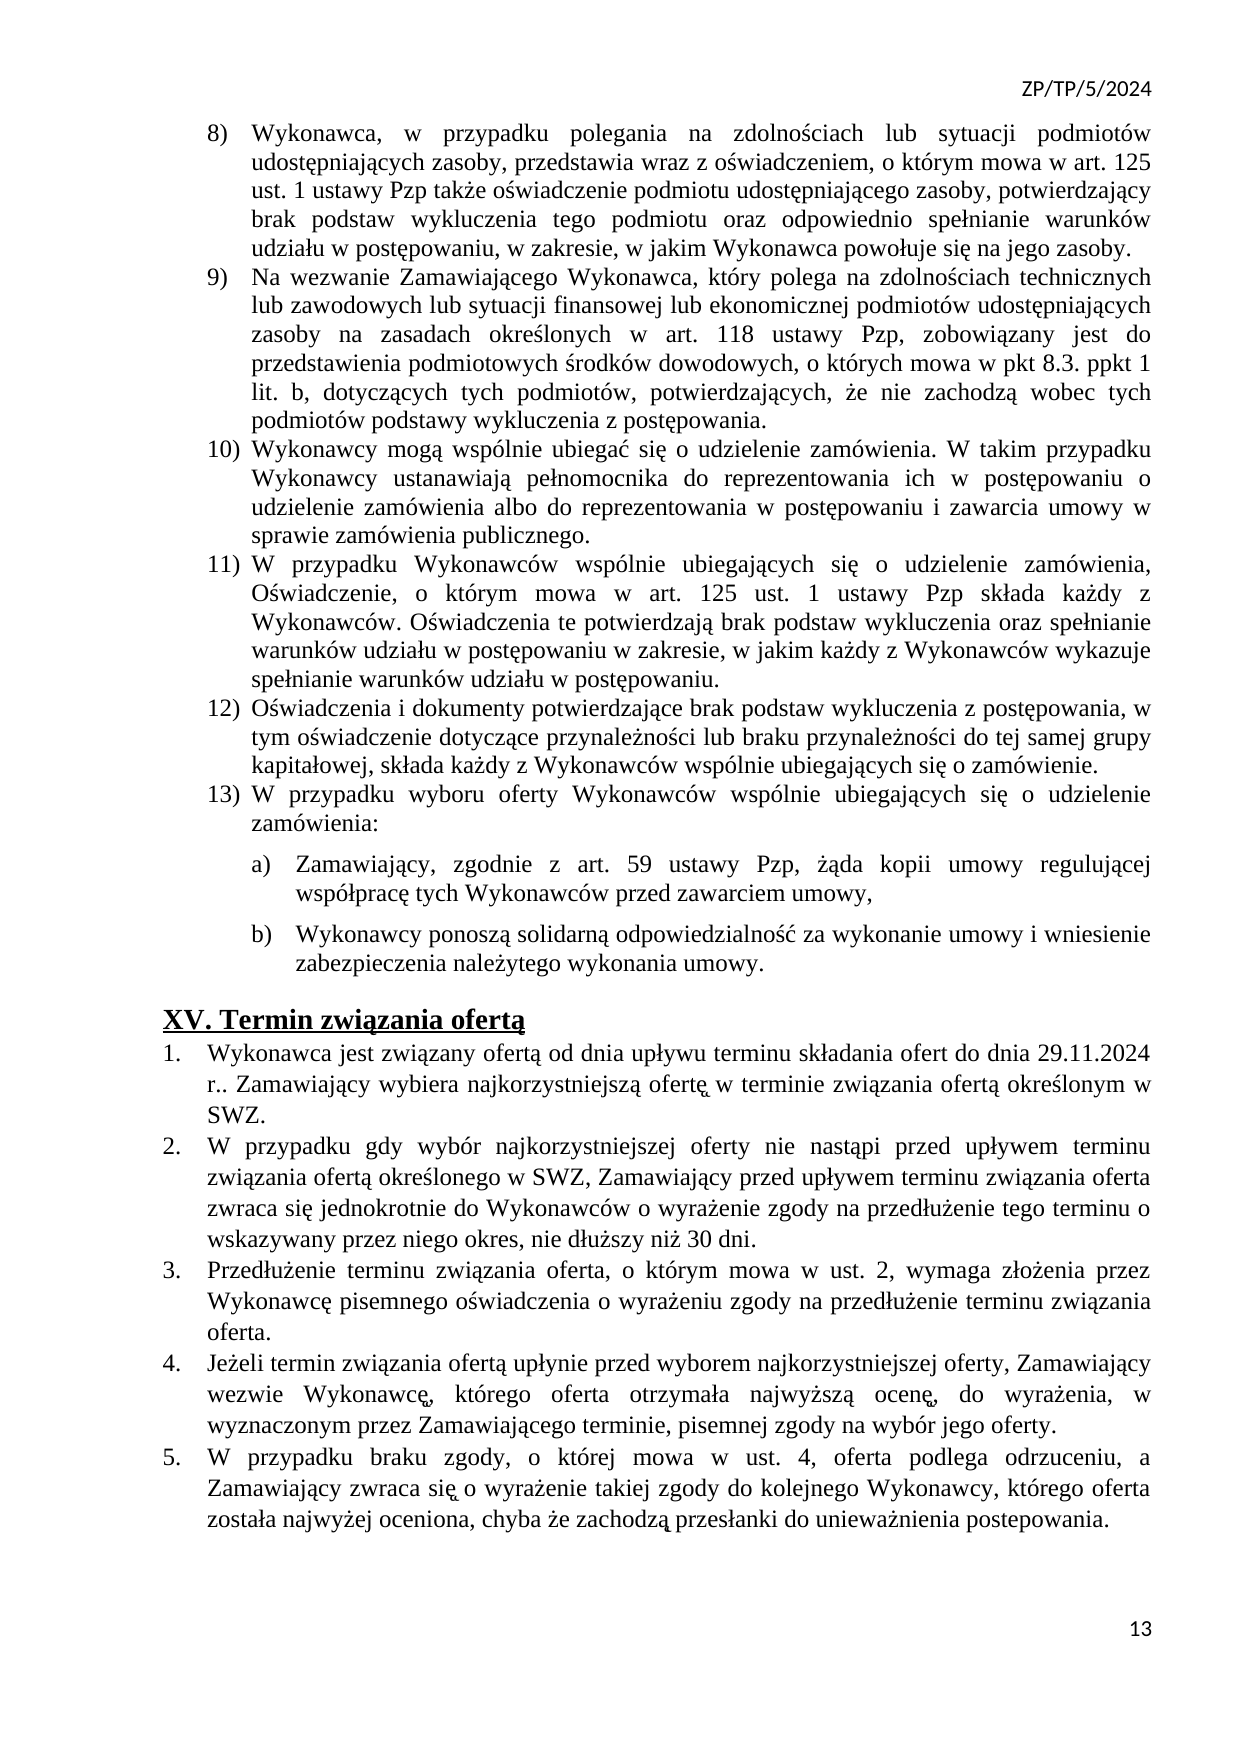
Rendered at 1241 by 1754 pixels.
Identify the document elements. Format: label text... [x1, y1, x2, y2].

list Na wezwanie Zamawiającego Wykonawca, który polega na zdolnościach technicznych lub zawodowych lub sytuacji finansowej lub ekonomicznej podmiotów udostępniających zasoby na zasadach określonych w art. 118 ustawy Pzp, zobowiązany jest do przedstawienia podmiotowych środków dowodowych, o których mowa w pkt 8.3. ppkt 1 lit. b, dotyczących tych podmiotów, potwierdzających, że nie zachodzą wobec tych podmiotów podstawy wykluczenia z postępowania. [207, 262, 1152, 434]
list Wykonawcy mogą wspólnie ubiegać się o udzielenie zamówienia. W takim przypadku Wykonawcy ustanawiają pełnomocnika do reprezentowania ich w postępowaniu o udzielenie zamówienia albo do reprezentowania w postępowaniu i zawarcia umowy w sprawie zamówienia publicznego. [207, 434, 1152, 549]
list Wykonawca jest związany ofertą od dnia upływu terminu składania ofert do dnia 29.11.2024 r.. Zamawiający wybiera najkorzystniejszą ofertę̨ w terminie związania ofertą określonym w SWZ. [162, 1038, 1152, 1129]
list Przedłużenie terminu związania oferta, o którym mowa w ust. 2, wymaga złożenia przez Wykonawcę pisemnego oświadczenia o wyrażeniu zgody na przedłużenie terminu związania oferta. [162, 1255, 1152, 1346]
list Jeżeli termin związania ofertą upłynie przed wyborem najkorzystniejszej oferty, Zamawiający wezwie Wykonawcę̨, którego oferta otrzymała najwyższą ocenę̨, do wyrażenia, w wyznaczonym przez Zamawiającego terminie, pisemnej zgody na wybór jego oferty. [162, 1348, 1152, 1439]
list W przypadku Wykonawców wspólnie ubiegających się o udzielenie zamówienia, Oświadczenie, o którym mowa w art. 125 ust. 1 ustawy Pzp składa każdy z Wykonawców. Oświadczenia te potwierdzają brak podstaw wykluczenia oraz spełnianie warunków udziału w postępowaniu w zakresie, w jakim każdy z Wykonawców wykazuje spełnianie warunków udziału w postępowaniu. [207, 549, 1152, 693]
list W przypadku braku zgody, o której mowa w ust. 4, oferta podlega odrzuceniu, a Zamawiający zwraca się̨ o wyrażenie takiej zgody do kolejnego Wykonawcy, którego oferta została najwyżej oceniona, chyba że zachodzą̨ przesłanki do unieważnienia postepowania. [162, 1442, 1152, 1532]
text b) Wykonawcy ponoszą solidarną odpowiedzialność za wykonanie umowy i wniesienie zabezpieczenia należytego wykonania umowy. [251, 919, 1152, 977]
list Oświadczenia i dokumenty potwierdzające brak podstaw wykluczenia z postępowania, w tym oświadczenie dotyczące przynależności lub braku przynależności do tej samej grupy kapitałowej, składa każdy z Wykonawców wspólnie ubiegających się o zamówienie. [207, 693, 1152, 779]
text a) Zamawiający, zgodnie z art. 59 ustawy Pzp, żąda kopii umowy regulującej współpracę tych Wykonawców przed zawarciem umowy, [251, 849, 1152, 907]
list W przypadku wyboru oferty Wykonawców wspólnie ubiegających się o udzielenie zamówienia: [207, 779, 1152, 837]
list Wykonawca, w przypadku polegania na zdolnościach lub sytuacji podmiotów udostępniających zasoby, przedstawia wraz z oświadczeniem, o którym mowa w art. 125 ust. 1 ustawy Pzp także oświadczenie podmiotu udostępniającego zasoby, potwierdzający brak podstaw wykluczenia tego podmiotu oraz odpowiednio spełnianie warunków udziału w postępowaniu, w zakresie, w jakim Wykonawca powołuje się na jego zasoby. [207, 118, 1152, 262]
list W przypadku gdy wybór najkorzystniejszej oferty nie nastąpi przed upływem terminu związania ofertą określonego w SWZ, Zamawiający przed upływem terminu związania oferta zwraca się jednokrotnie do Wykonawców o wyrażenie zgody na przedłużenie tego terminu o wskazywany przez niego okres, nie dłuższy niż 30 dni. [162, 1131, 1152, 1253]
subtitle XV. Termin związania ofertą [162, 1002, 1152, 1035]
